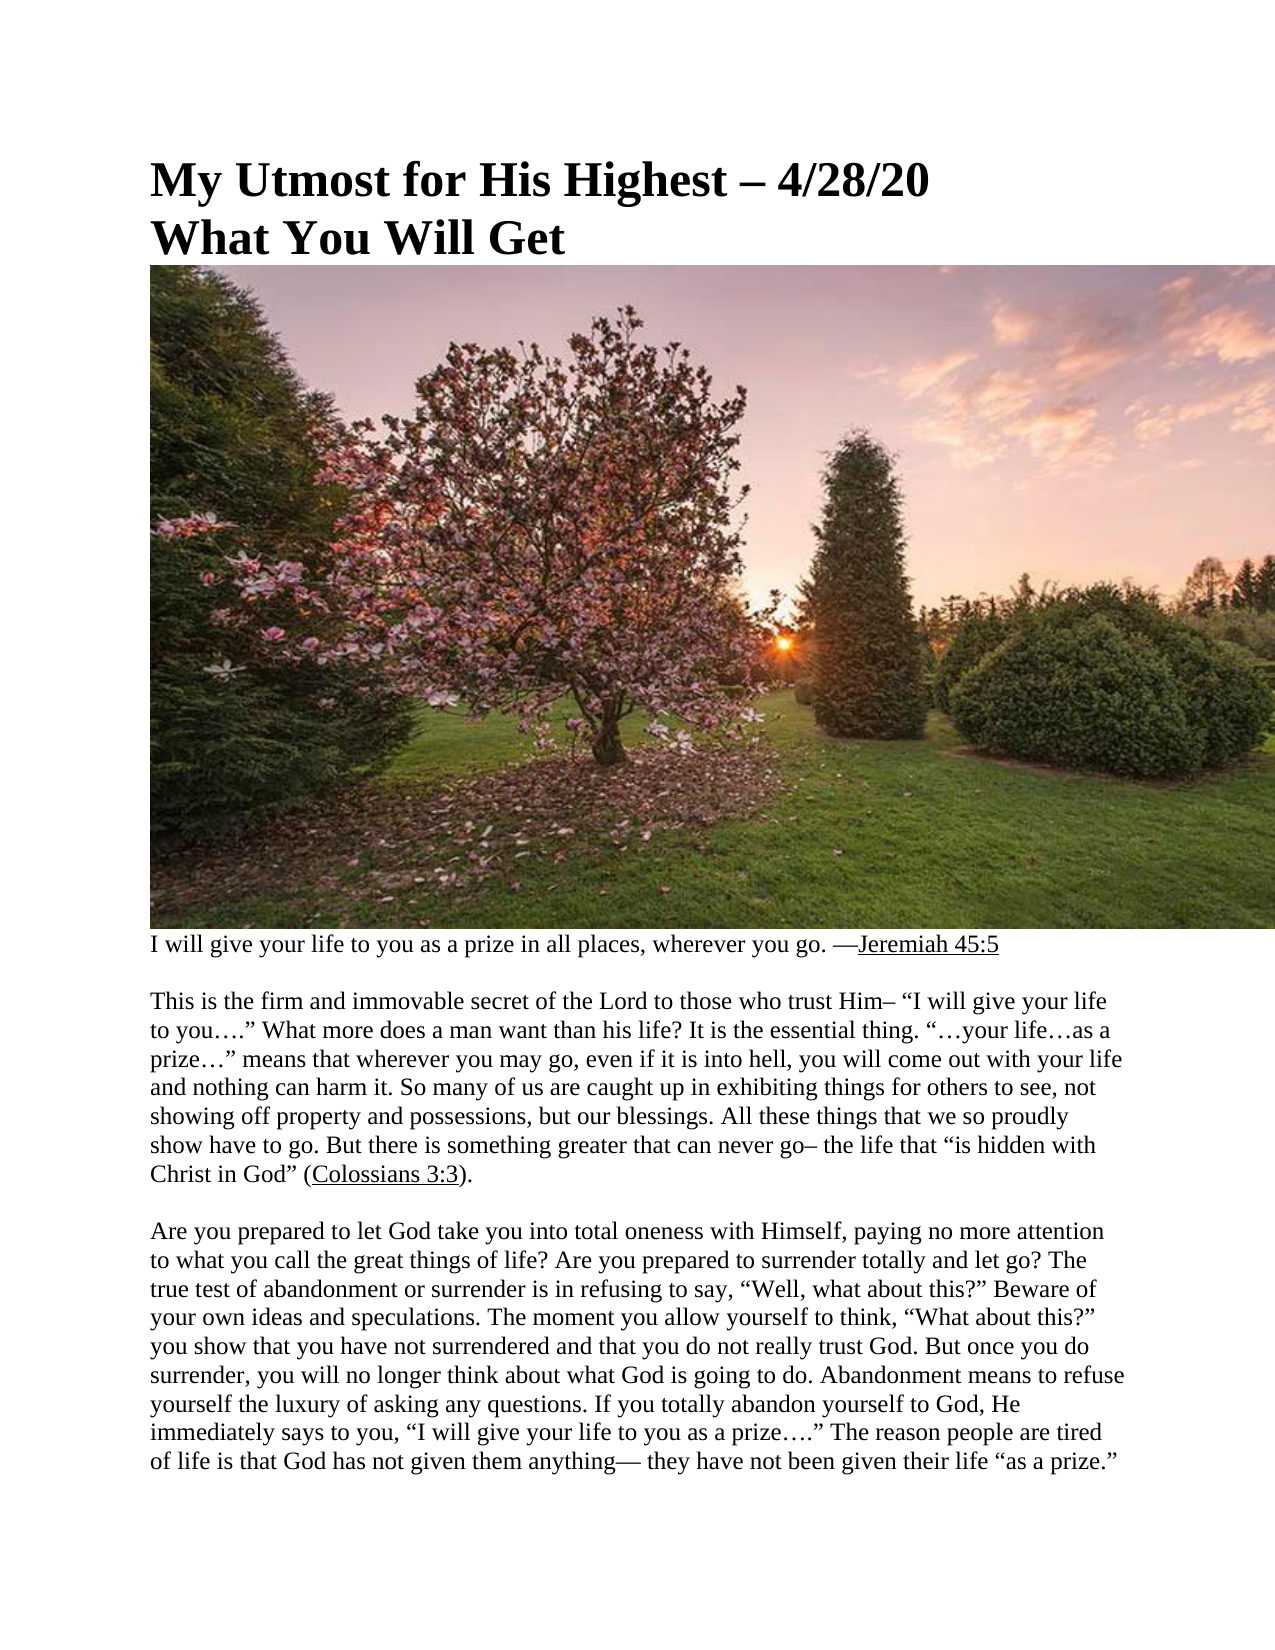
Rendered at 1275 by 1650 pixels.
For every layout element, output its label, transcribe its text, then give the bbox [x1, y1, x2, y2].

subtitle My Utmost for His Highest – 4/28/20 [150, 150, 1125, 207]
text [150, 1216, 1125, 1475]
picture [150, 265, 1275, 929]
text I will give your life to you as a prize in all places, wherever you go. —Jeremiah 45:5 [150, 929, 1125, 957]
subtitle What You Will Get [150, 207, 1125, 265]
text This is the firm and immovable secret of the Lord to those who trust Him– “I will give your life to you….” What more does a man want than his life? It is the essential thing. “…your life…as a prize…” means that wherever you may go, even if it is into hell, you will come out with your life and nothing can harm it. So many of us are caught up in exhibiting things for others to see, not showing off property and possessions, but our blessings. All these things that we so proudly show have to go. But there is something greater that can never go– the life that “is hidden with Christ in God” (Colossians 3:3). [150, 986, 1125, 1187]
